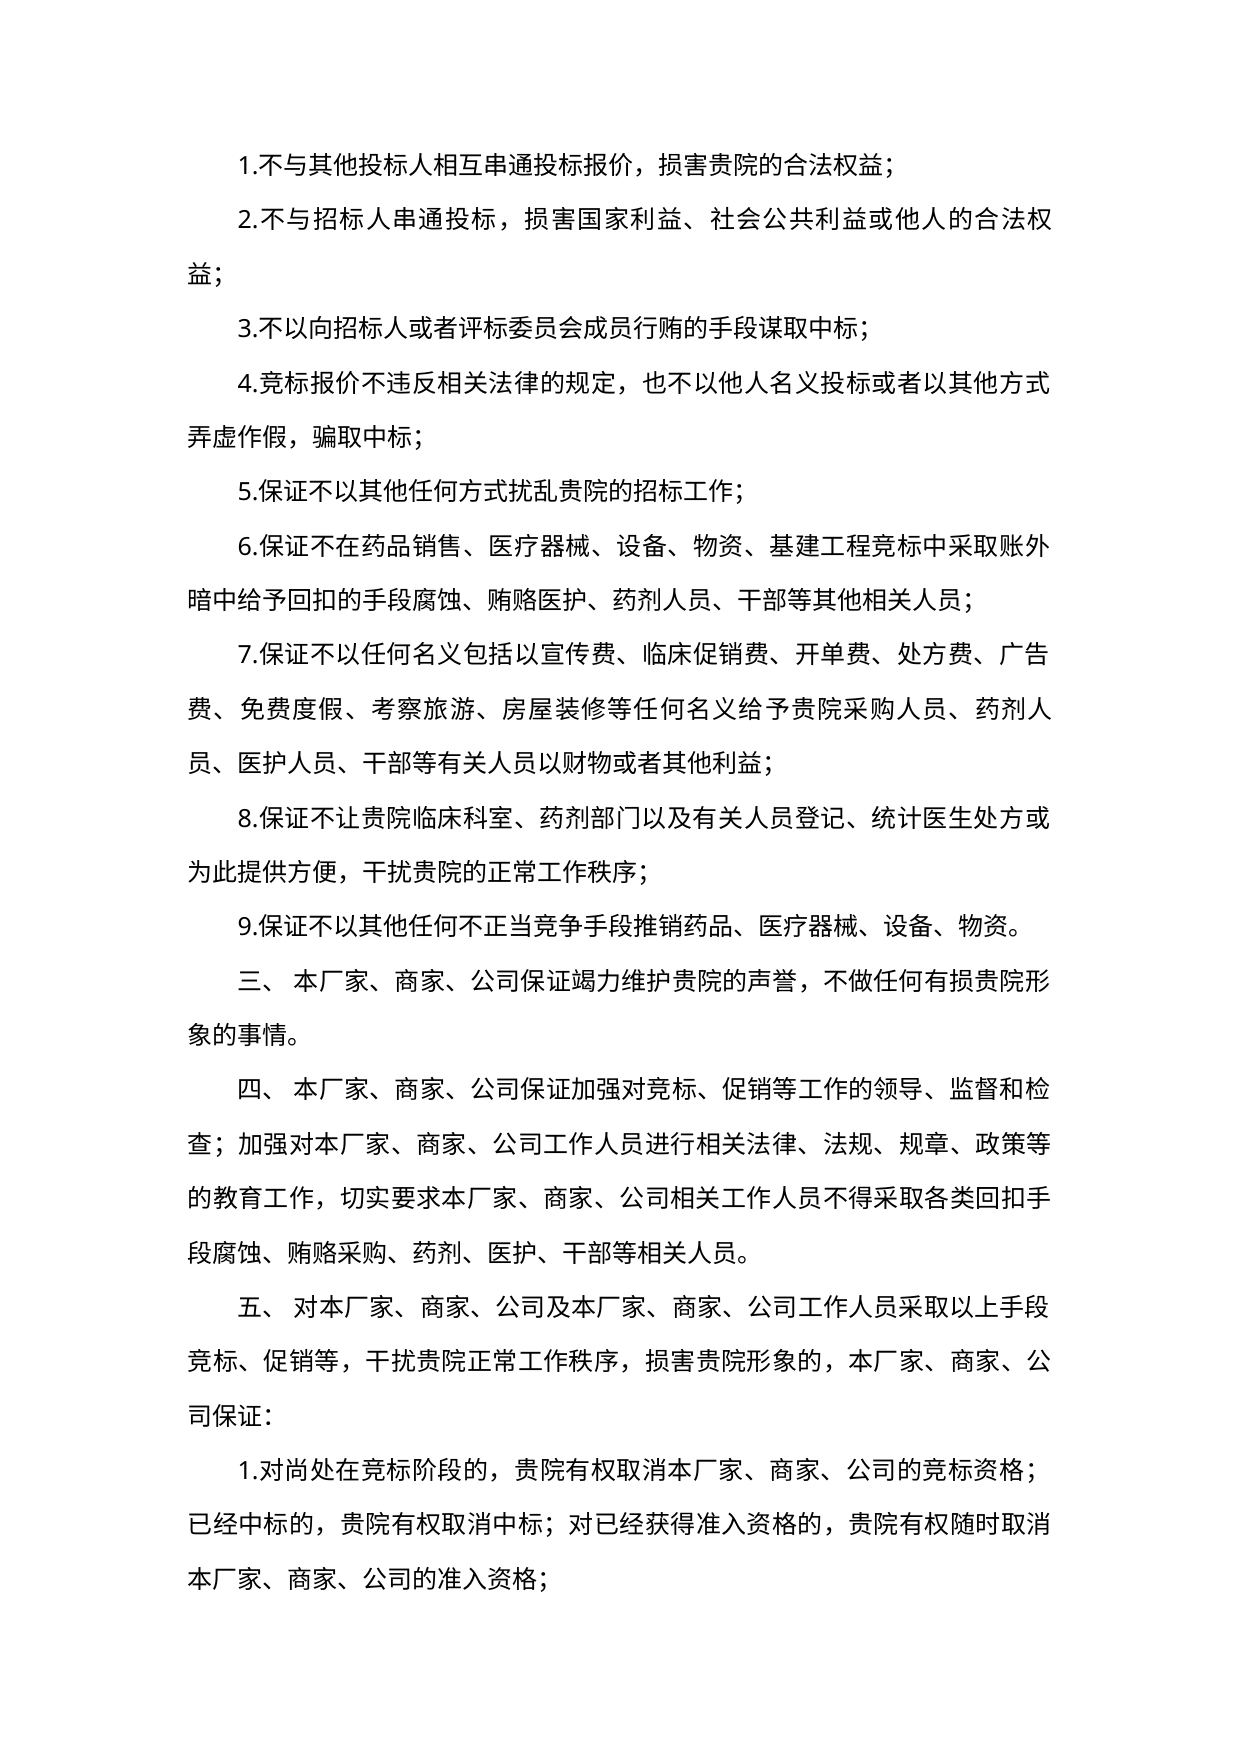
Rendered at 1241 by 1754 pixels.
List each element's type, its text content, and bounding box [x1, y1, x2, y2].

text 三、 本厂家、商家、公司保证竭力维护贵院的声誉，不做任何有损贵院形象的事情。 [187, 961, 1053, 1052]
text 1.不与其他投标人相互串通投标报价，损害贵院的合法权益； [187, 146, 1053, 182]
text 五、 对本厂家、商家、公司及本厂家、商家、公司工作人员采取以上手段竞标、促销等，干扰贵院正常工作秩序，损害贵院形象的，本厂家、商家、公司保证： [187, 1287, 1053, 1432]
text 2.不与招标人串通投标，损害国家利益、社会公共利益或他人的合法权益； [187, 200, 1053, 291]
text 4.竞标报价不违反相关法律的规定，也不以他人名义投标或者以其他方式弄虚作假，骗取中标； [187, 363, 1053, 454]
text 8.保证不让贵院临床科室、药剂部门以及有关人员登记、统计医生处方或为此提供方便，干扰贵院的正常工作秩序； [187, 798, 1053, 889]
text 7.保证不以任何名义包括以宣传费、临床促销费、开单费、处方费、广告费、免费度假、考察旅游、房屋装修等任何名义给予贵院采购人员、药剂人员、医护人员、干部等有关人员以财物或者其他利益； [187, 635, 1053, 780]
text 3.不以向招标人或者评标委员会成员行贿的手段谋取中标； [187, 309, 1053, 345]
text 5.保证不以其他任何方式扰乱贵院的招标工作； [187, 472, 1053, 508]
text 9.保证不以其他任何不正当竞争手段推销药品、医疗器械、设备、物资。 [187, 907, 1053, 943]
text 6.保证不在药品销售、医疗器械、设备、物资、基建工程竞标中采取账外暗中给予回扣的手段腐蚀、贿赂医护、药剂人员、干部等其他相关人员； [187, 526, 1053, 617]
text 1.对尚处在竞标阶段的，贵院有权取消本厂家、商家、公司的竞标资格；已经中标的，贵院有权取消中标；对已经获得准入资格的，贵院有权随时取消本厂家、商家、公司的准入资格； [187, 1451, 1053, 1596]
text 四、 本厂家、商家、公司保证加强对竞标、促销等工作的领导、监督和检查；加强对本厂家、商家、公司工作人员进行相关法律、法规、规章、政策等的教育工作，切实要求本厂家、商家、公司相关工作人员不得采取各类回扣手段腐蚀、贿赂采购、药剂、医护、干部等相关人员。 [187, 1070, 1053, 1269]
